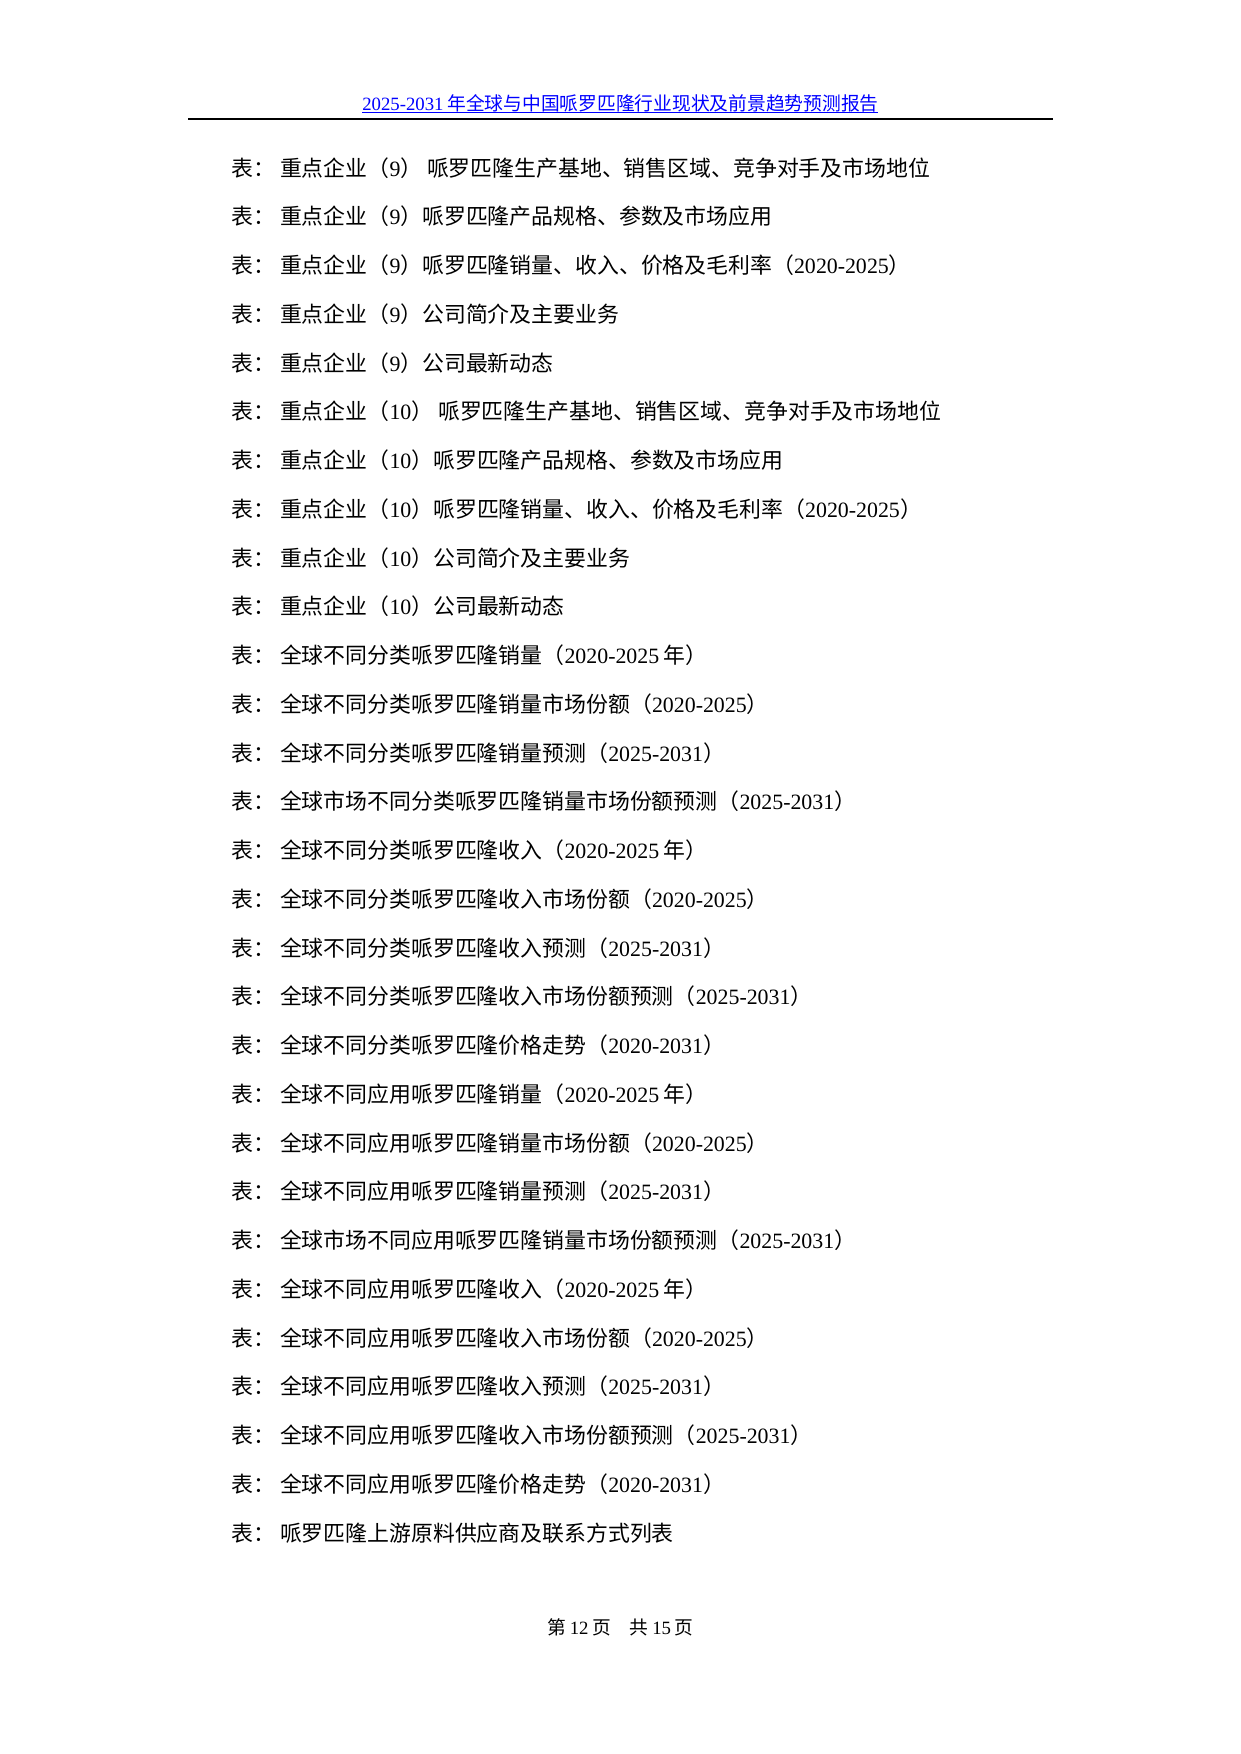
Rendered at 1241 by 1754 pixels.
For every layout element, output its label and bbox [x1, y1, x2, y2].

text [187, 150, 1053, 1548]
